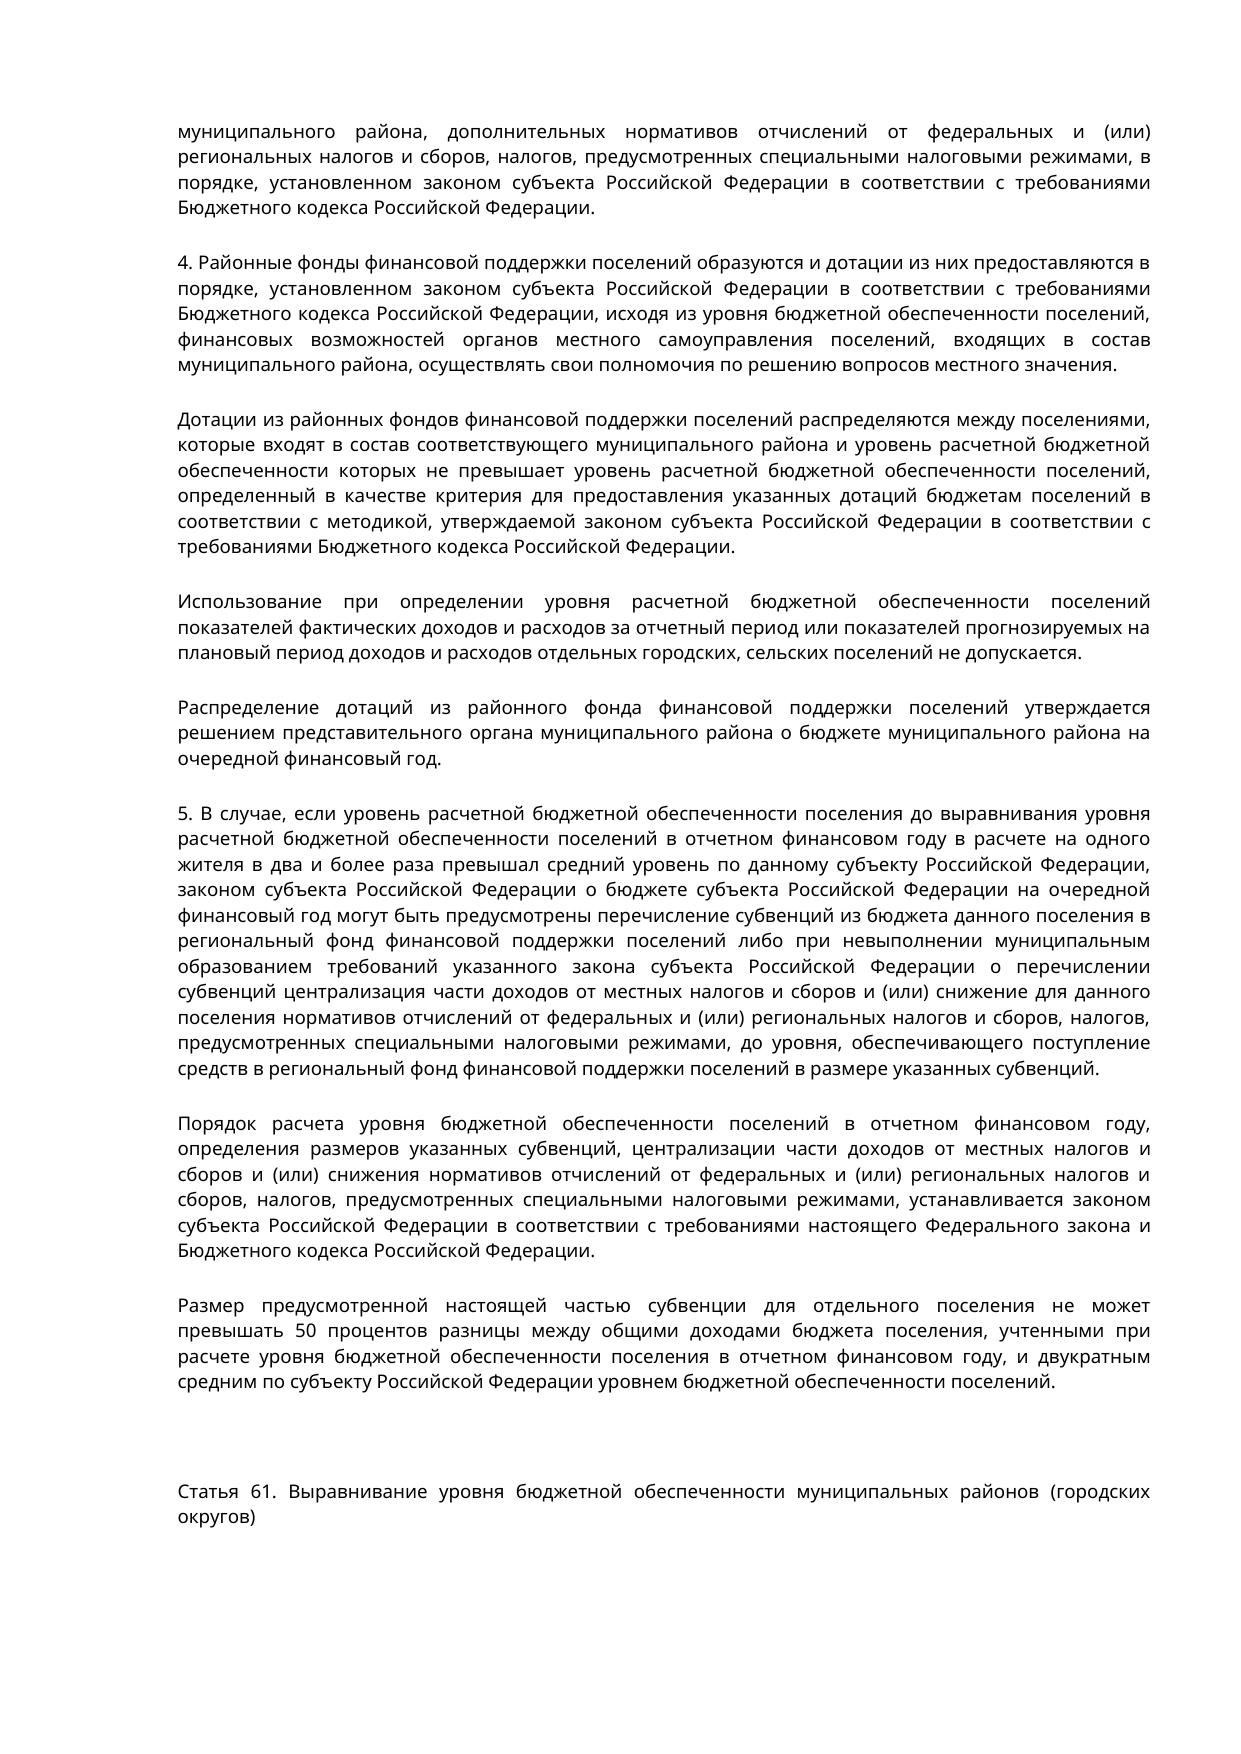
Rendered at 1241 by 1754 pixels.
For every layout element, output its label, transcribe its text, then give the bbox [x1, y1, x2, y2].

text 4. Районные фонды финансовой поддержки поселений образуются и дотации из них предоставляются в порядке, установленном законом субъекта Российской Федерации в соответствии с требованиями Бюджетного кодекса Российской Федерации, исходя из уровня бюджетной обеспеченности поселений, финансовых возможностей органов местного самоуправления поселений, входящих в состав муниципального района, осуществлять свои полномочия по решению вопросов местного значения. [177, 249, 1152, 377]
text Порядок расчета уровня бюджетной обеспеченности поселений в отчетном финансовом году, определения размеров указанных субвенций, централизации части доходов от местных налогов и сборов и (или) снижения нормативов отчислений от федеральных и (или) региональных налогов и сборов, налогов, предусмотренных специальными налоговыми режимами, устанавливается законом субъекта Российской Федерации в соответствии с требованиями настоящего Федерального закона и Бюджетного кодекса Российской Федерации. [177, 1110, 1152, 1263]
text Использование при определении уровня расчетной бюджетной обеспеченности поселений показателей фактических доходов и расходов за отчетный период или показателей прогнозируемых на плановый период доходов и расходов отдельных городских, сельских поселений не допускается. [177, 588, 1152, 665]
text Статья 61. Выравнивание уровня бюджетной обеспеченности муниципальных районов (городских округов) [177, 1478, 1152, 1529]
text Распределение дотаций из районного фонда финансовой поддержки поселений утверждается решением представительного органа муниципального района о бюджете муниципального района на очередной финансовый год. [177, 694, 1152, 771]
text 5. В случае, если уровень расчетной бюджетной обеспеченности поселения до выравнивания уровня расчетной бюджетной обеспеченности поселений в отчетном финансовом году в расчете на одного жителя в два и более раза превышал средний уровень по данному субъекту Российской Федерации, законом субъекта Российской Федерации о бюджете субъекта Российской Федерации на очередной финансовый год могут быть предусмотрены перечисление субвенций из бюджета данного поселения в региональный фонд финансовой поддержки поселений либо при невыполнении муниципальным образованием требований указанного закона субъекта Российской Федерации о перечислении субвенций централизация части доходов от местных налогов и сборов и (или) снижение для данного поселения нормативов отчислений от федеральных и (или) региональных налогов и сборов, налогов, предусмотренных специальными налоговыми режимами, до уровня, обеспечивающего поступление средств в региональный фонд финансовой поддержки поселений в размере указанных субвенций. [177, 800, 1152, 1081]
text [177, 118, 1152, 220]
text Размер предусмотренной настоящей частью субвенции для отдельного поселения не может превышать 50 процентов разницы между общими доходами бюджета поселения, учтенными при расчете уровня бюджетной обеспеченности поселения в отчетном финансовом году, и двукратным средним по субъекту Российской Федерации уровнем бюджетной обеспеченности поселений. [177, 1292, 1152, 1394]
text Дотации из районных фондов финансовой поддержки поселений распределяются между поселениями, которые входят в состав соответствующего муниципального района и уровень расчетной бюджетной обеспеченности которых не превышает уровень расчетной бюджетной обеспеченности поселений, определенный в качестве критерия для предоставления указанных дотаций бюджетам поселений в соответствии с методикой, утверждаемой законом субъекта Российской Федерации в соответствии с требованиями Бюджетного кодекса Российской Федерации. [177, 406, 1152, 559]
